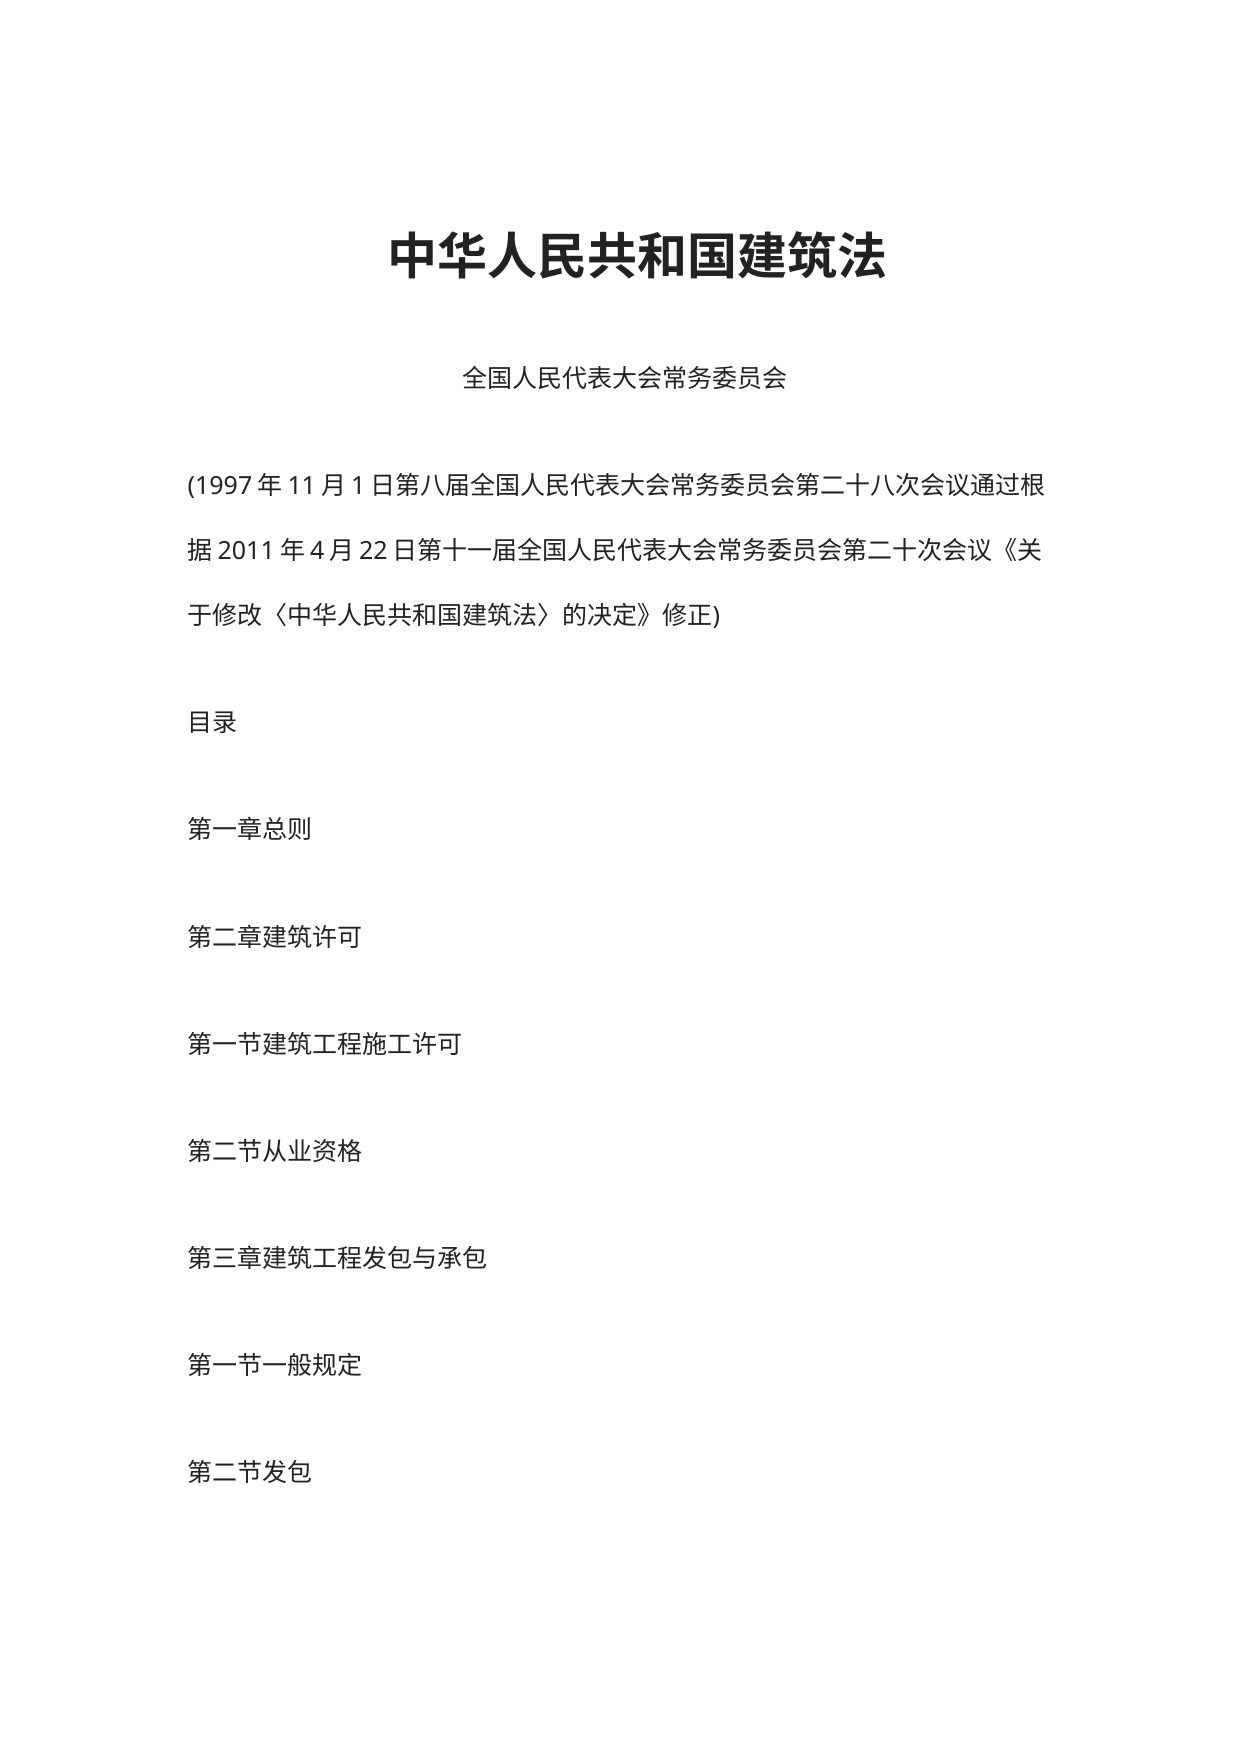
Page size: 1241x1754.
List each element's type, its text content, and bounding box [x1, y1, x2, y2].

text 目录 [187, 688, 1053, 753]
text 中华人民共和国建筑法 [187, 204, 1053, 302]
text 第二节从业资格 [187, 1117, 1053, 1182]
text 全国人民代表大会常务委员会 [187, 344, 1053, 409]
text 第一节一般规定 [187, 1331, 1053, 1396]
text 第二节发包 [187, 1438, 1053, 1503]
text (1997年11月1日第八届全国人民代表大会常务委员会第二十八次会议通过根据2011年4月22日第十一届全国人民代表大会常务委员会第二十次会议《关于修改〈中华人民共和国建筑法〉的决定》修正) [187, 451, 1053, 646]
text 第一节建筑工程施工许可 [187, 1010, 1053, 1075]
text 第三章建筑工程发包与承包 [187, 1224, 1053, 1289]
text 第二章建筑许可 [187, 903, 1053, 968]
text 第一章总则 [187, 795, 1053, 860]
